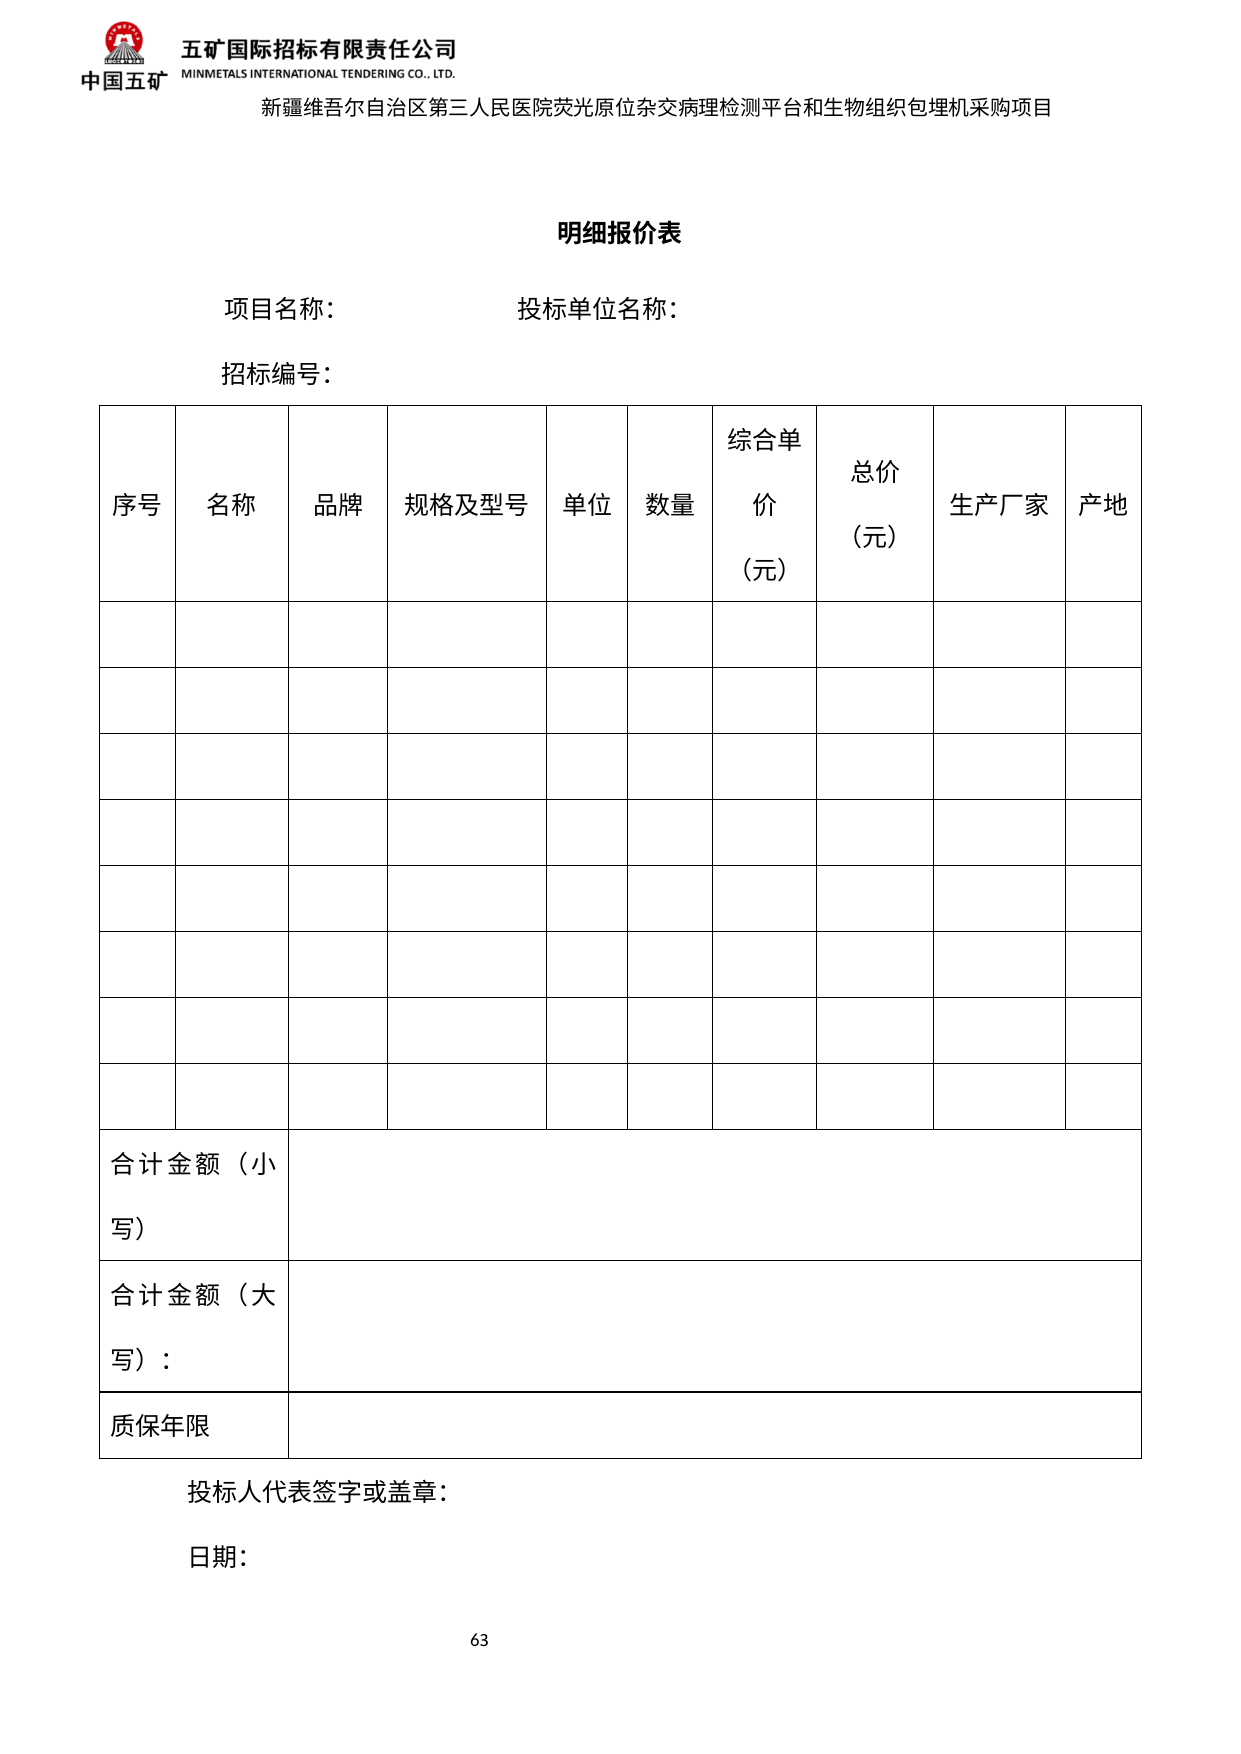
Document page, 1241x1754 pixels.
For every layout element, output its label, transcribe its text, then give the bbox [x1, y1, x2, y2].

table_cell [817, 932, 933, 997]
table_cell [934, 998, 1065, 1063]
table_cell [817, 1064, 933, 1129]
table_cell [289, 932, 387, 997]
table_cell [289, 1393, 1141, 1457]
table_cell [817, 866, 933, 931]
table_cell [176, 668, 288, 733]
table_cell [388, 998, 546, 1063]
table_cell [100, 602, 175, 667]
table_cell [1066, 668, 1141, 733]
table_cell [547, 668, 627, 733]
table_cell [934, 734, 1065, 799]
table_cell [934, 800, 1065, 865]
table_cell [1066, 998, 1141, 1063]
table_cell [628, 998, 712, 1063]
table_cell [934, 1064, 1065, 1129]
table_header 规格及型号 [388, 406, 546, 601]
table_cell [1066, 866, 1141, 931]
table_cell [547, 800, 627, 865]
table_cell [934, 602, 1065, 667]
table_cell [934, 866, 1065, 931]
table_cell 合计金额（小写） [100, 1130, 288, 1260]
table_cell [100, 668, 175, 733]
table_cell [713, 932, 816, 997]
table_cell [176, 1064, 288, 1129]
table_cell [547, 602, 627, 667]
table_cell [289, 800, 387, 865]
table_header 综合单价（元） [713, 406, 816, 601]
table_cell [628, 800, 712, 865]
table_cell [289, 866, 387, 931]
table_cell [100, 1064, 175, 1129]
table_header 单位 [547, 406, 627, 601]
table_cell [628, 668, 712, 733]
table_cell [1066, 800, 1141, 865]
text 项目名称： 投标单位名称： [187, 275, 1053, 340]
table_cell [1066, 932, 1141, 997]
table_cell [934, 668, 1065, 733]
table_cell 质保年限 [100, 1393, 288, 1457]
table_cell [1066, 734, 1141, 799]
table_header 品牌 [289, 406, 387, 601]
table_cell [713, 734, 816, 799]
table_cell [100, 866, 175, 931]
table_cell [176, 734, 288, 799]
table_cell [547, 998, 627, 1063]
table_cell [547, 1064, 627, 1129]
picture [79, 19, 457, 92]
text 招标编号： [209, 340, 1053, 405]
table_cell [713, 602, 816, 667]
table_cell [628, 1064, 712, 1129]
table_cell [817, 602, 933, 667]
table_cell [547, 932, 627, 997]
table_cell [628, 734, 712, 799]
table_cell [289, 1064, 387, 1129]
table_cell [817, 998, 933, 1063]
table_cell [100, 932, 175, 997]
table_cell [176, 602, 288, 667]
table_cell [176, 998, 288, 1063]
table_cell [176, 932, 288, 997]
table_cell [100, 734, 175, 799]
table_cell [713, 998, 816, 1063]
table_cell [817, 734, 933, 799]
table_cell [176, 800, 288, 865]
table_cell [388, 1064, 546, 1129]
table_cell [817, 800, 933, 865]
table_cell [289, 734, 387, 799]
table_header 产地 [1066, 406, 1141, 601]
table_cell 合计金额（大写）： [100, 1261, 288, 1391]
table_cell [388, 800, 546, 865]
table_cell [713, 800, 816, 865]
table_cell [713, 866, 816, 931]
table_cell [934, 932, 1065, 997]
table_header 名称 [176, 406, 288, 601]
table_cell [713, 1064, 816, 1129]
text 日期： [187, 1523, 1053, 1588]
table_cell [628, 866, 712, 931]
table_cell [388, 734, 546, 799]
table_cell [628, 602, 712, 667]
table_cell [1066, 1064, 1141, 1129]
table_cell [388, 866, 546, 931]
table_cell [289, 998, 387, 1063]
table_cell [289, 1261, 1141, 1391]
table_cell [1066, 602, 1141, 667]
table_cell [817, 668, 933, 733]
table_cell [176, 866, 288, 931]
table_cell [547, 734, 627, 799]
table_cell [289, 1130, 1141, 1260]
table_cell [100, 998, 175, 1063]
table_cell [388, 932, 546, 997]
text 投标人代表签字或盖章： [187, 1459, 1053, 1523]
table_cell [547, 866, 627, 931]
table_header 总价（元） [817, 406, 933, 601]
table_cell [388, 602, 546, 667]
table_cell [713, 668, 816, 733]
table_header 数量 [628, 406, 712, 601]
table_cell [628, 932, 712, 997]
table_header 序号 [100, 406, 175, 601]
table_header 生产厂家 [934, 406, 1065, 601]
subtitle 明细报价表 [187, 199, 1053, 264]
table_cell [100, 800, 175, 865]
table_cell [289, 668, 387, 733]
table_cell [289, 602, 387, 667]
table_cell [388, 668, 546, 733]
